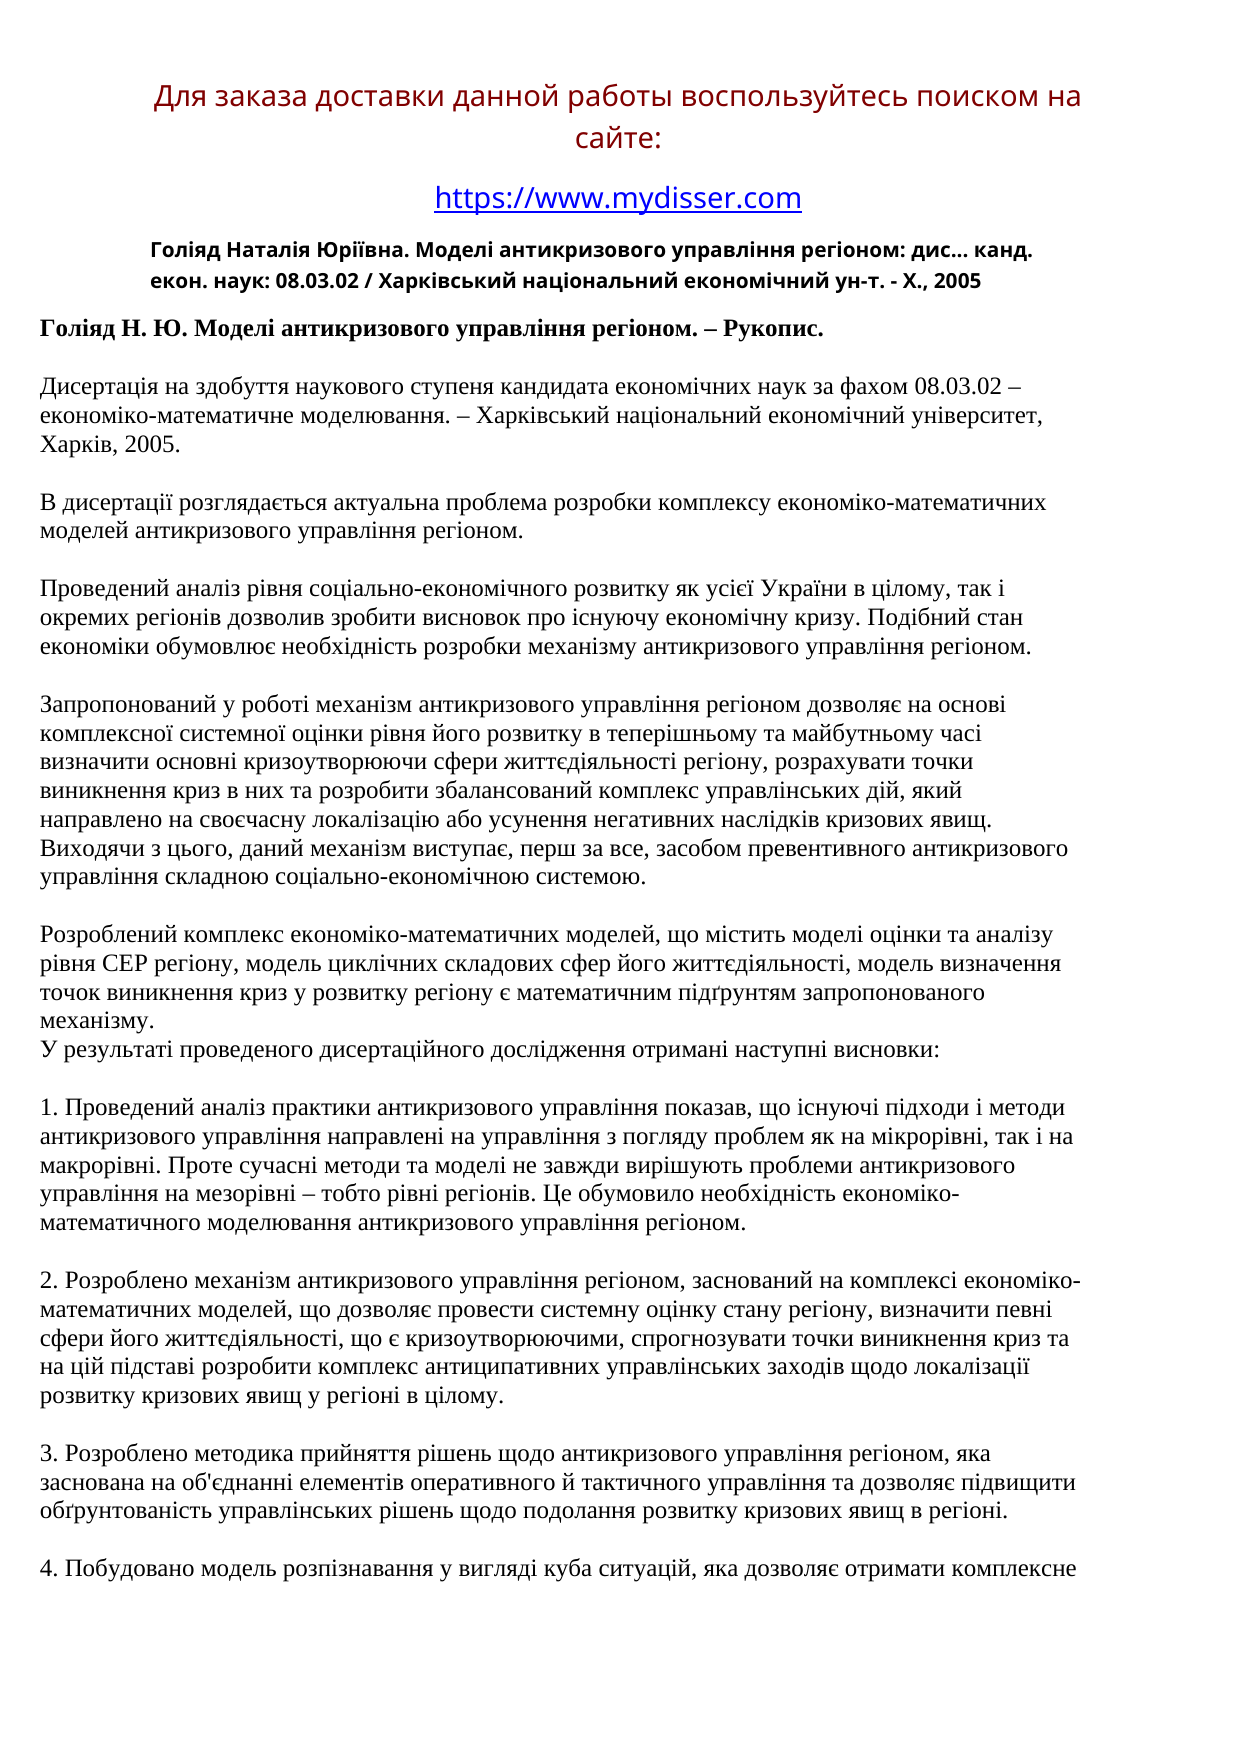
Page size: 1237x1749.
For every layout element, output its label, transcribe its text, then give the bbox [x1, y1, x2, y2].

table_cell [40, 1034, 1086, 1582]
table_header [40, 314, 1086, 1034]
text Голіяд Наталія Юріївна. Моделі антикризового управління регіоном: дис... канд. екон. наук: 08.03.02 / Харківський національний економічний ун-т. - Х., 2005 [150, 236, 1086, 294]
